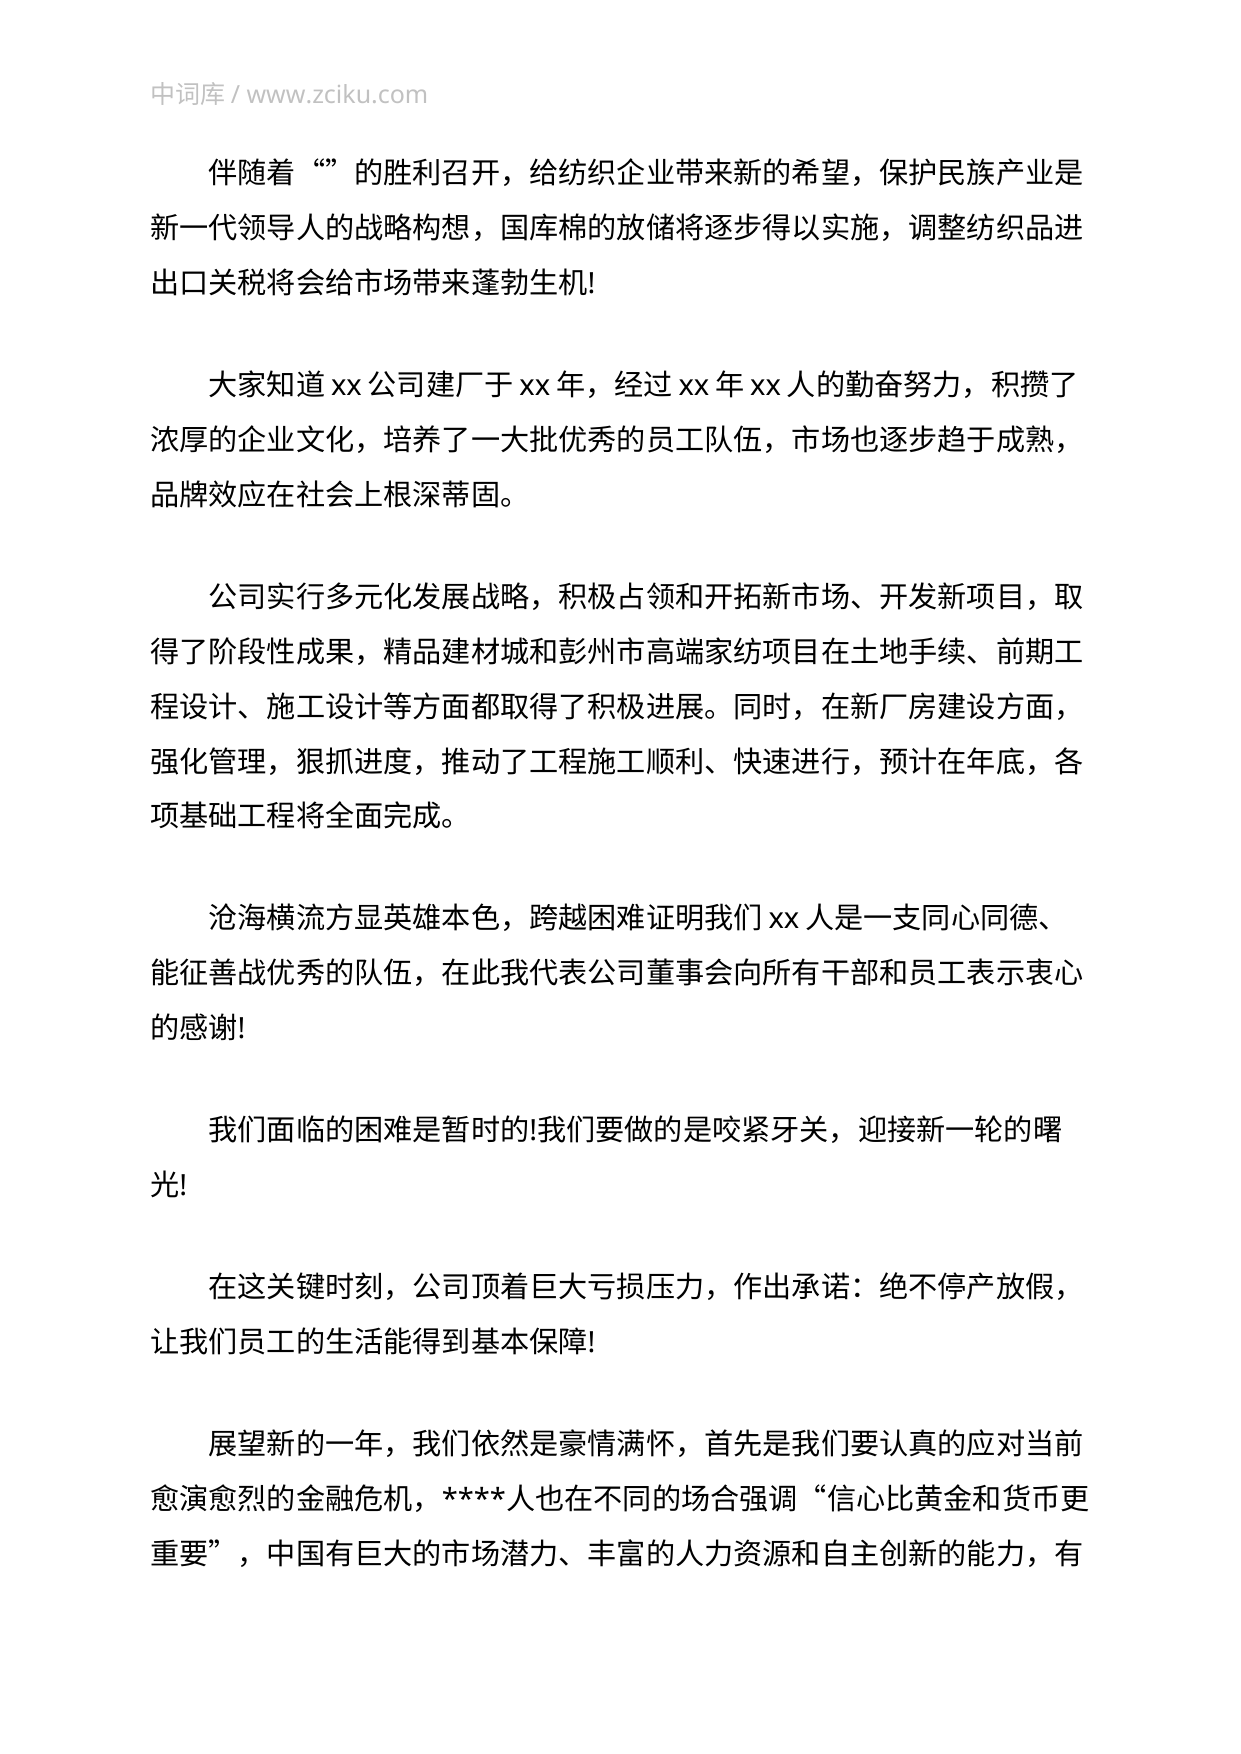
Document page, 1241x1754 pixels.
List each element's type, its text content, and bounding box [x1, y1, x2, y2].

text 公司实行多元化发展战略，积极占领和开拓新市场、开发新项目，取得了阶段性成果，精品建材城和彭州市高端家纺项目在土地手续、前期工程设计、施工设计等方面都取得了积极进展。同时，在新厂房建设方面，强化管理，狠抓进度，推动了工程施工顺利、快速进行，预计在年底，各项基础工程将全面完成。 [150, 573, 1090, 835]
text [150, 1421, 1090, 1573]
text 大家知道xx公司建厂于xx年，经过xx年xx人的勤奋努力，积攒了浓厚的企业文化，培养了一大批优秀的员工队伍，市场也逐步趋于成熟，品牌效应在社会上根深蒂固。 [150, 362, 1090, 514]
text 沧海横流方显英雄本色，跨越困难证明我们xx人是一支同心同德、能征善战优秀的队伍，在此我代表公司董事会向所有干部和员工表示衷心的感谢! [150, 895, 1090, 1047]
text 我们面临的困难是暂时的!我们要做的是咬紧牙关，迎接新一轮的曙光! [150, 1107, 1090, 1204]
text 在这关键时刻，公司顶着巨大亏损压力，作出承诺：绝不停产放假，让我们员工的生活能得到基本保障! [150, 1264, 1090, 1361]
text 伴随着“”的胜利召开，给纺织企业带来新的希望，保护民族产业是新一代领导人的战略构想，国库棉的放储将逐步得以实施，调整纺织品进出口关税将会给市场带来蓬勃生机! [150, 150, 1090, 302]
